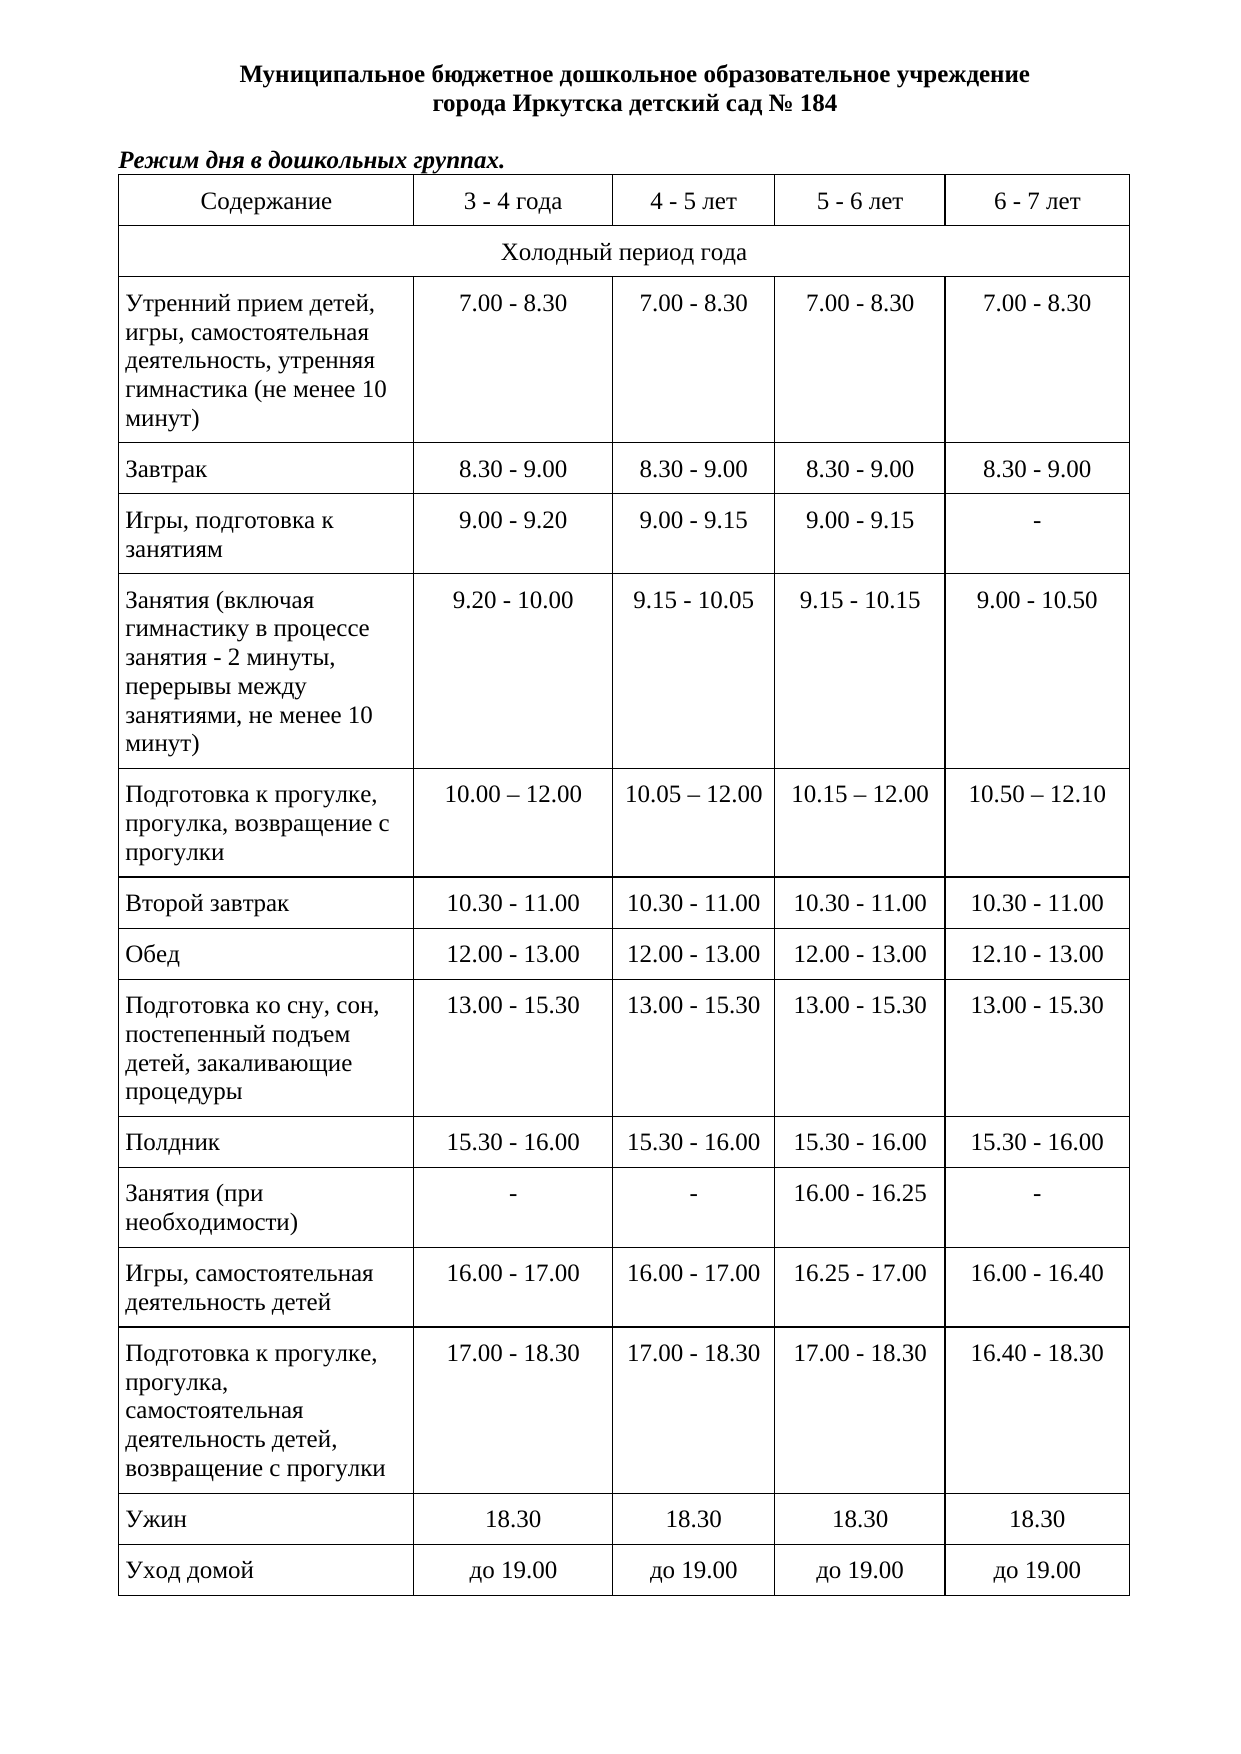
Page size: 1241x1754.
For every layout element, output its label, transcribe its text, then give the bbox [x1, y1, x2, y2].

table_cell 15.30 - 16.00 [613, 1117, 774, 1167]
table_cell 9.20 - 10.00 [414, 574, 612, 768]
table_cell 18.30 [613, 1494, 774, 1543]
table_cell 9.15 - 10.05 [613, 574, 774, 768]
table_cell Игры, подготовка к занятиям [119, 494, 413, 573]
table_cell 13.00 - 15.30 [613, 980, 774, 1116]
table_cell 10.30 - 11.00 [775, 878, 944, 927]
table_cell Утренний прием детей, игры, самостоятельная деятельность, утренняя гимнастика (не менее 10 минут) [119, 277, 413, 442]
table_cell до 19.00 [414, 1545, 612, 1594]
table_cell 10.05 – 12.00 [613, 769, 774, 876]
table_cell 7.00 - 8.30 [775, 277, 944, 442]
table_cell 9.00 - 10.50 [946, 574, 1129, 768]
table_cell Подготовка к прогулке, прогулка, самостоятельная деятельность детей, возвращение с прогулки [119, 1328, 413, 1492]
table_cell 13.00 - 15.30 [414, 980, 612, 1116]
table_cell Полдник [119, 1117, 413, 1167]
table_cell 17.00 - 18.30 [775, 1328, 944, 1492]
table_cell - [946, 494, 1129, 573]
table_cell Второй завтрак [119, 878, 413, 927]
table_cell 16.00 - 17.00 [414, 1248, 612, 1326]
table_cell Подготовка ко сну, сон, постепенный подъем детей, закаливающие процедуры [119, 980, 413, 1116]
table_cell 16.25 - 17.00 [775, 1248, 944, 1326]
table_header 5 - 6 лет [775, 175, 944, 225]
table_cell 12.00 - 13.00 [775, 929, 944, 978]
table_cell 8.30 - 9.00 [775, 443, 944, 493]
table_header 4 - 5 лет [613, 175, 774, 225]
table_cell Подготовка к прогулке, прогулка, возвращение с прогулки [119, 769, 413, 876]
table_cell 8.30 - 9.00 [414, 443, 612, 493]
table_cell 17.00 - 18.30 [414, 1328, 612, 1492]
table_cell 9.00 - 9.15 [775, 494, 944, 573]
table_cell Занятия (при необходимости) [119, 1168, 413, 1247]
table_cell 17.00 - 18.30 [613, 1328, 774, 1492]
table_cell Уход домой [119, 1545, 413, 1594]
table_cell 16.00 - 16.25 [775, 1168, 944, 1247]
table_cell 7.00 - 8.30 [946, 277, 1129, 442]
table_cell 10.30 - 11.00 [414, 878, 612, 927]
table_header 6 - 7 лет [946, 175, 1129, 225]
table_cell 9.00 - 9.20 [414, 494, 612, 573]
table_cell до 19.00 [946, 1545, 1129, 1594]
table_cell Ужин [119, 1494, 413, 1543]
table_cell 12.10 - 13.00 [946, 929, 1129, 978]
table_cell 15.30 - 16.00 [775, 1117, 944, 1167]
table_cell до 19.00 [613, 1545, 774, 1594]
table_cell 10.30 - 11.00 [946, 878, 1129, 927]
table_cell 18.30 [414, 1494, 612, 1543]
table_cell Игры, самостоятельная деятельность детей [119, 1248, 413, 1326]
table_cell Холодный период года [119, 226, 1129, 276]
table_cell 8.30 - 9.00 [946, 443, 1129, 493]
table_cell 10.00 – 12.00 [414, 769, 612, 876]
table_cell 18.30 [946, 1494, 1129, 1543]
table_header 3 - 4 года [414, 175, 612, 225]
table_cell - [613, 1168, 774, 1247]
table_cell - [946, 1168, 1129, 1247]
table_cell 13.00 - 15.30 [775, 980, 944, 1116]
table_cell 16.00 - 17.00 [613, 1248, 774, 1326]
table_cell 10.50 – 12.10 [946, 769, 1129, 876]
text города Иркутска детский сад № 184 [118, 88, 1152, 117]
table_cell 9.15 - 10.15 [775, 574, 944, 768]
table_cell 18.30 [775, 1494, 944, 1543]
table_cell 9.00 - 9.15 [613, 494, 774, 573]
table_cell 12.00 - 13.00 [613, 929, 774, 978]
table_header Содержание [119, 175, 413, 225]
table_cell Занятия (включая гимнастику в процессе занятия - 2 минуты, перерывы между занятиями, не менее 10 минут) [119, 574, 413, 768]
table_cell 15.30 - 16.00 [414, 1117, 612, 1167]
table_cell 7.00 - 8.30 [613, 277, 774, 442]
table_cell 16.00 - 16.40 [946, 1248, 1129, 1326]
table_cell 16.40 - 18.30 [946, 1328, 1129, 1492]
table_cell Обед [119, 929, 413, 978]
table_cell 12.00 - 13.00 [414, 929, 612, 978]
table_cell 10.30 - 11.00 [613, 878, 774, 927]
table_cell 10.15 – 12.00 [775, 769, 944, 876]
text Муниципальное бюджетное дошкольное образовательное учреждение [118, 59, 1152, 88]
text Режим дня в дошкольных группах. [118, 145, 1152, 174]
table_cell 15.30 - 16.00 [946, 1117, 1129, 1167]
table_cell - [414, 1168, 612, 1247]
table_cell 8.30 - 9.00 [613, 443, 774, 493]
table_cell 13.00 - 15.30 [946, 980, 1129, 1116]
table_cell Завтрак [119, 443, 413, 493]
table_cell 7.00 - 8.30 [414, 277, 612, 442]
table_cell до 19.00 [775, 1545, 944, 1594]
